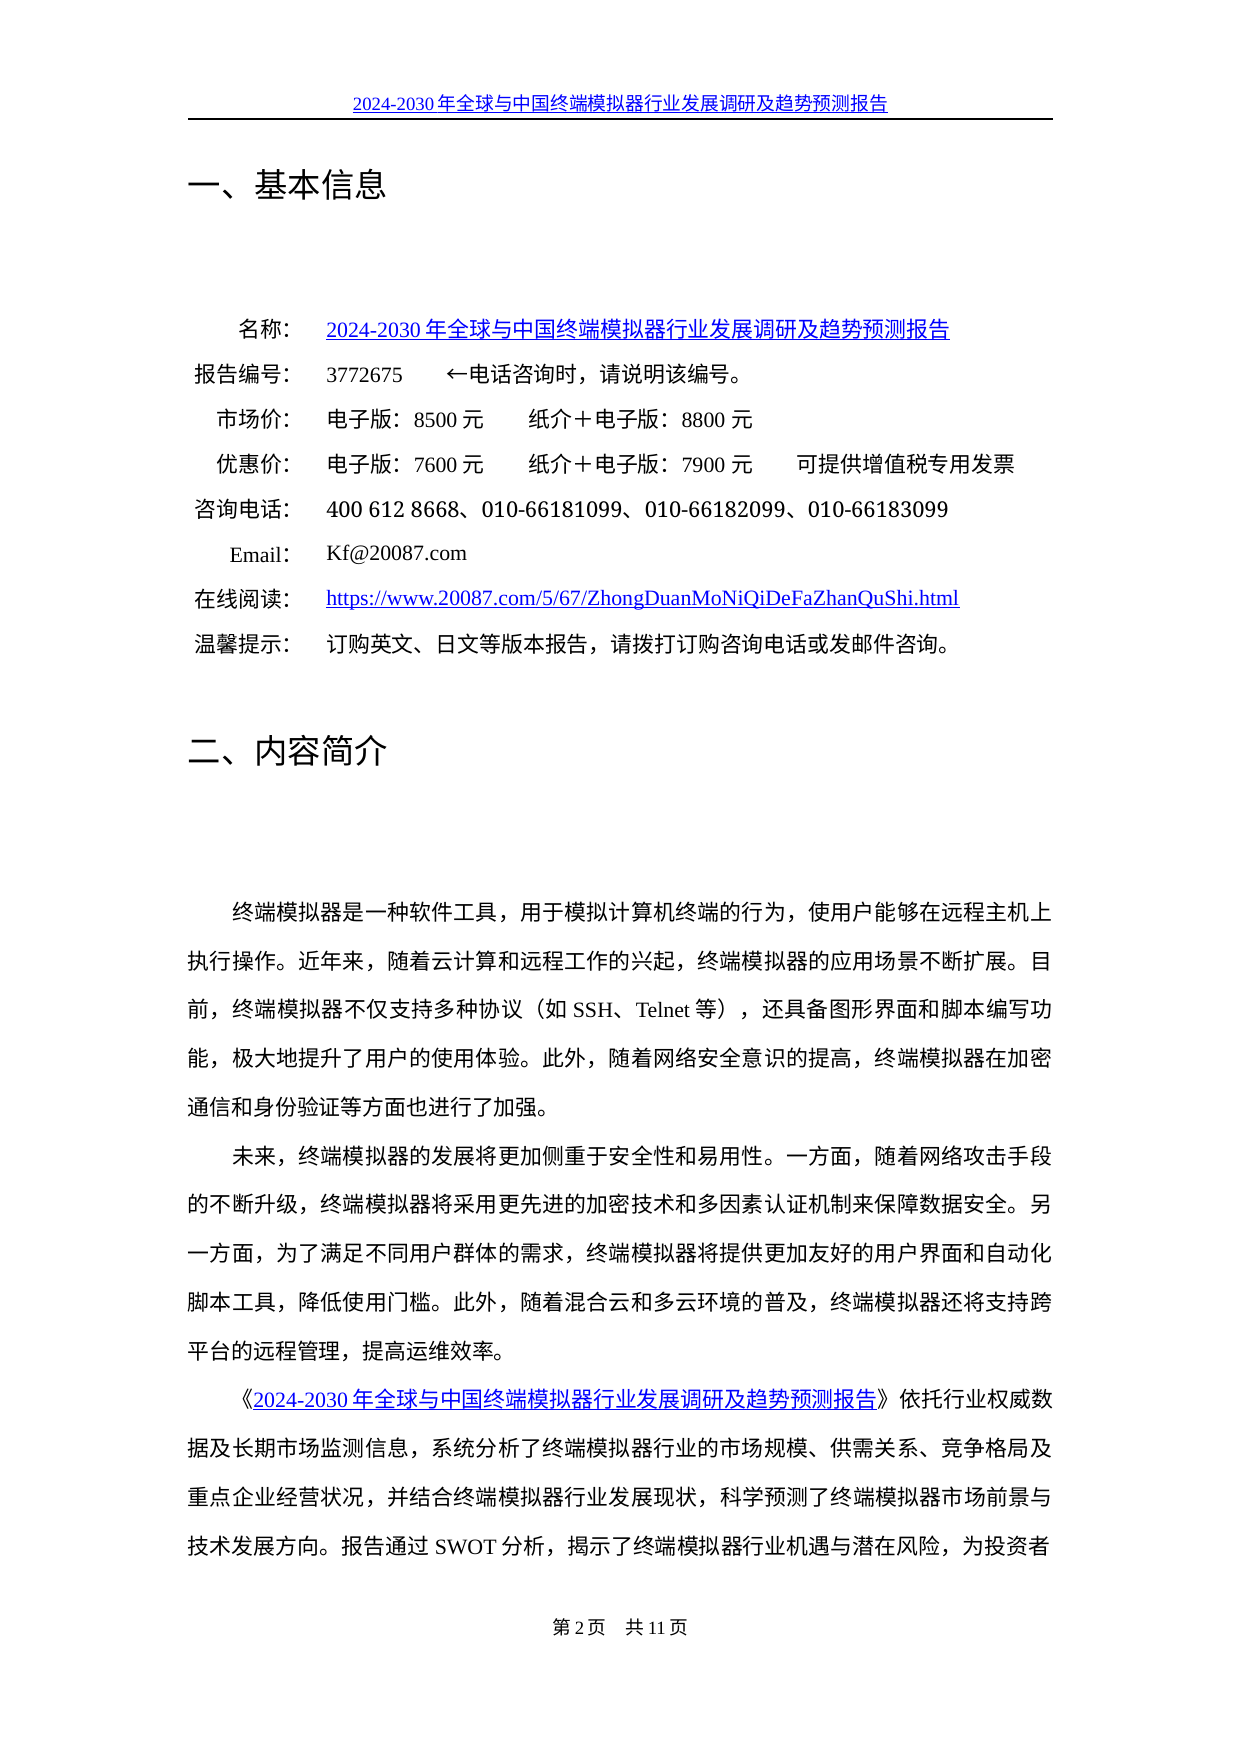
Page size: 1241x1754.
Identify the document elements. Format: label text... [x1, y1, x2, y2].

title 一、基本信息 [187, 150, 1053, 215]
table_cell 3772675 ←电话咨询时，请说明该编号。 [315, 357, 1073, 402]
title 二、内容简介 [187, 717, 1053, 782]
table_cell 订购英文、日文等版本报告，请拨打订购咨询电话或发邮件咨询。 [315, 627, 1073, 672]
table_cell 市场价： [167, 402, 315, 447]
table_cell 在线阅读： [167, 582, 315, 627]
table_header 名称： [167, 312, 315, 357]
table_cell 电子版：8500 元 纸介＋电子版：8800 元 [315, 402, 1073, 447]
table_cell 温馨提示： [167, 627, 315, 672]
table_cell Email： [167, 537, 315, 582]
table_cell [315, 582, 1073, 627]
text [187, 894, 1053, 1561]
table_cell 400 612 8668、010-66181099、010-66182099、010-66183099 [315, 492, 1073, 537]
table_cell 咨询电话： [167, 492, 315, 537]
table_cell 优惠价： [167, 447, 315, 492]
table_header 2024-2030年全球与中国终端模拟器行业发展调研及趋势预测报告 [315, 312, 1073, 357]
table_cell 电子版：7600 元 纸介＋电子版：7900 元 可提供增值税专用发票 [315, 447, 1073, 492]
table_cell Kf@20087.com [315, 537, 1073, 582]
table_cell 报告编号： [167, 357, 315, 402]
